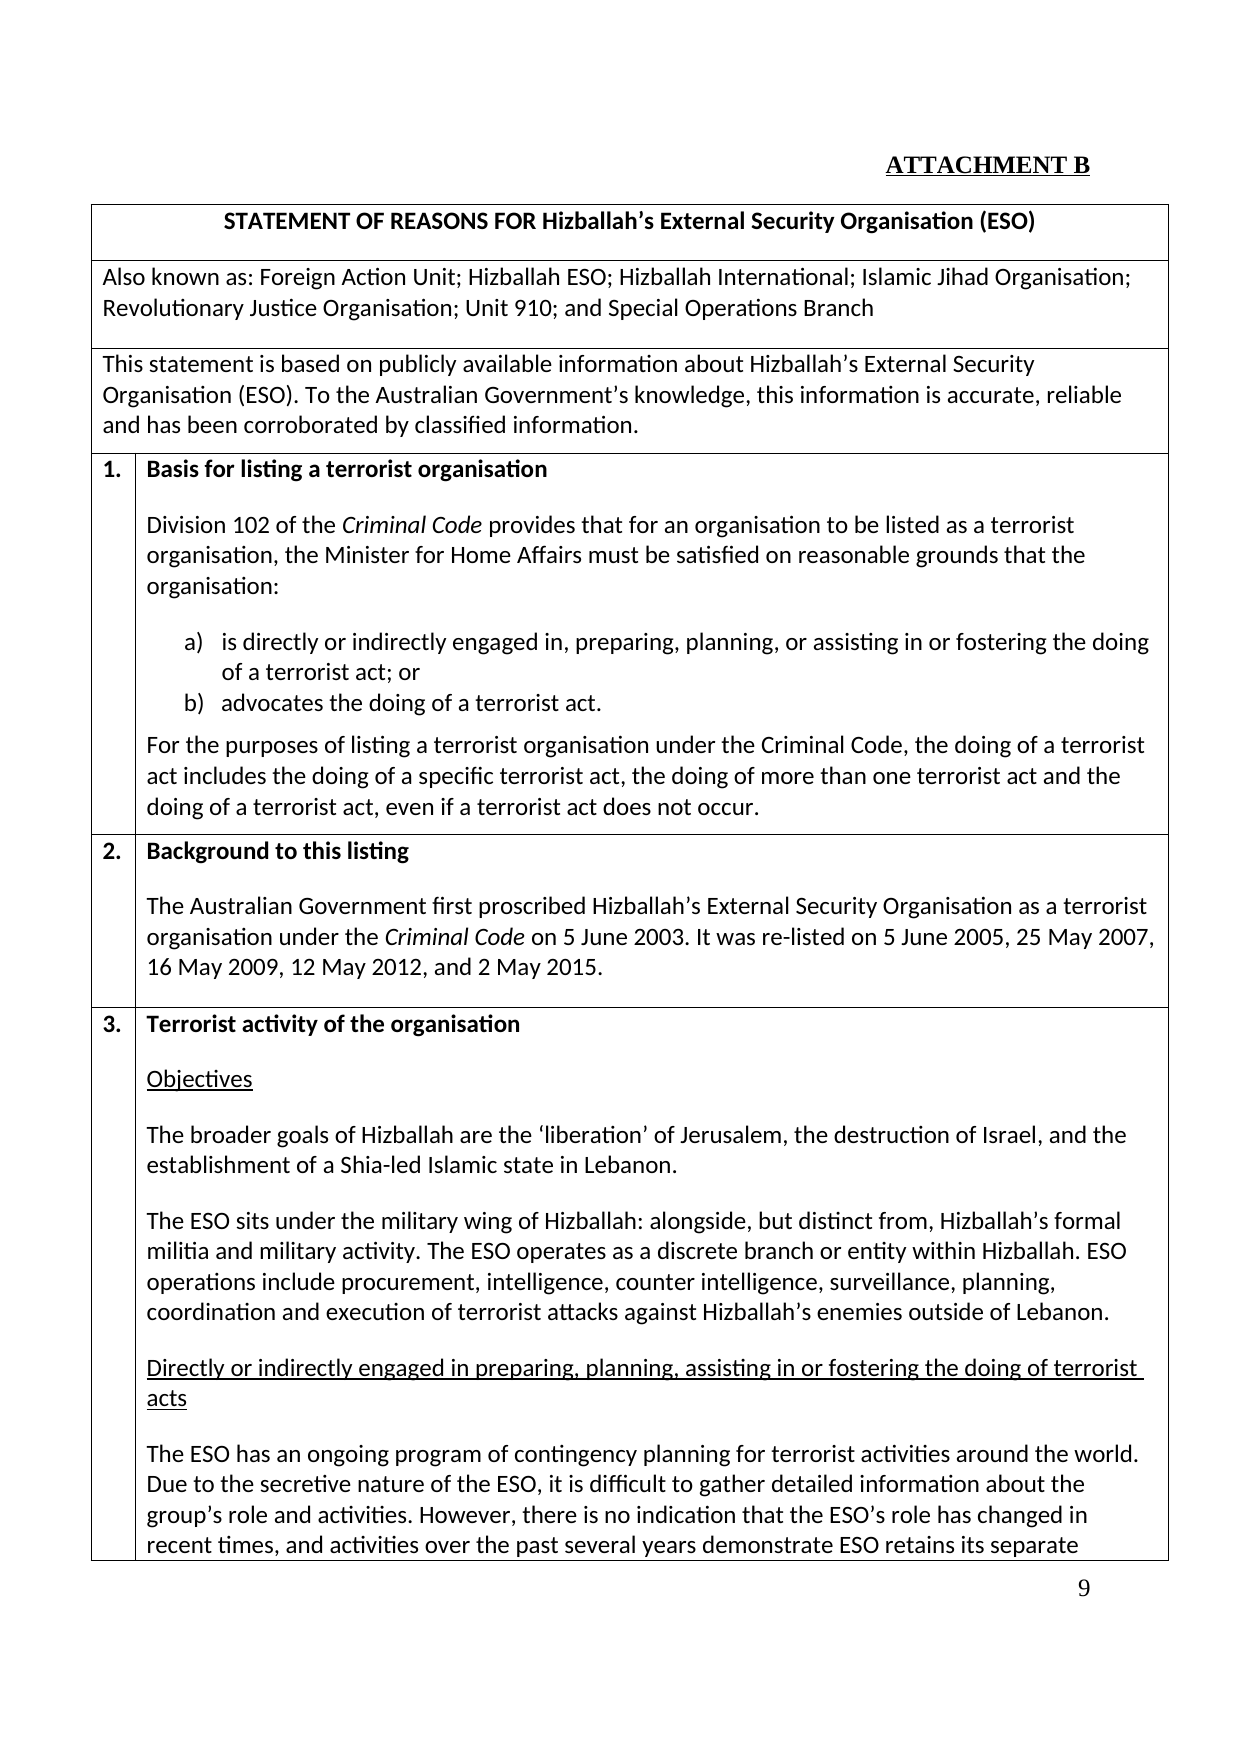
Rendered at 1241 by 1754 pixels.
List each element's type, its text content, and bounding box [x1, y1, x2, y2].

table_header STATEMENT OF REASONS FOR Hizballah’s External Security Organisation (ESO) [92, 205, 1168, 260]
table_cell 2. [92, 835, 135, 1007]
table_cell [136, 1008, 1168, 1560]
table_cell Background to this listing The Australian Government first proscribed Hizballah’s External Security Organisation as a terrorist organisation under the Criminal Code on 5 June 2003. It was re-listed on 5 June 2005, 25 May 2007, 16 May 2009, 12 May 2012, and 2 May 2015. [136, 835, 1168, 1007]
table_cell This statement is based on publicly available information about Hizballah’s External Security Organisation (ESO). To the Australian Government’s knowledge, this information is accurate, reliable and has been corroborated by classified information. [92, 349, 1168, 452]
table_cell 3. [92, 1008, 135, 1560]
table_cell 1. [92, 454, 135, 834]
text Attachment B [150, 150, 1090, 179]
table_cell Also known as: Foreign Action Unit; Hizballah ESO; Hizballah International; Islamic Jihad Organisation; Revolutionary Justice Organisation; Unit 910; and Special Operations Branch [92, 261, 1168, 347]
table_cell Basis for listing a terrorist organisation Division 102 of the Criminal Code provides that for an organisation to be listed as a terrorist organisation, the Minister for Home Affairs must be satisfied on reasonable grounds that the organisation: is directly or indirectly engaged in, preparing, planning, or assisting in or fostering the doing of a terrorist act; or advocates the doing of a terrorist act. For the purposes of listing a terrorist organisation under the Criminal Code, the doing of a terrorist act includes the doing of a specific terrorist act, the doing of more than one terrorist act and the doing of a terrorist act, even if a terrorist act does not occur. [136, 454, 1168, 834]
